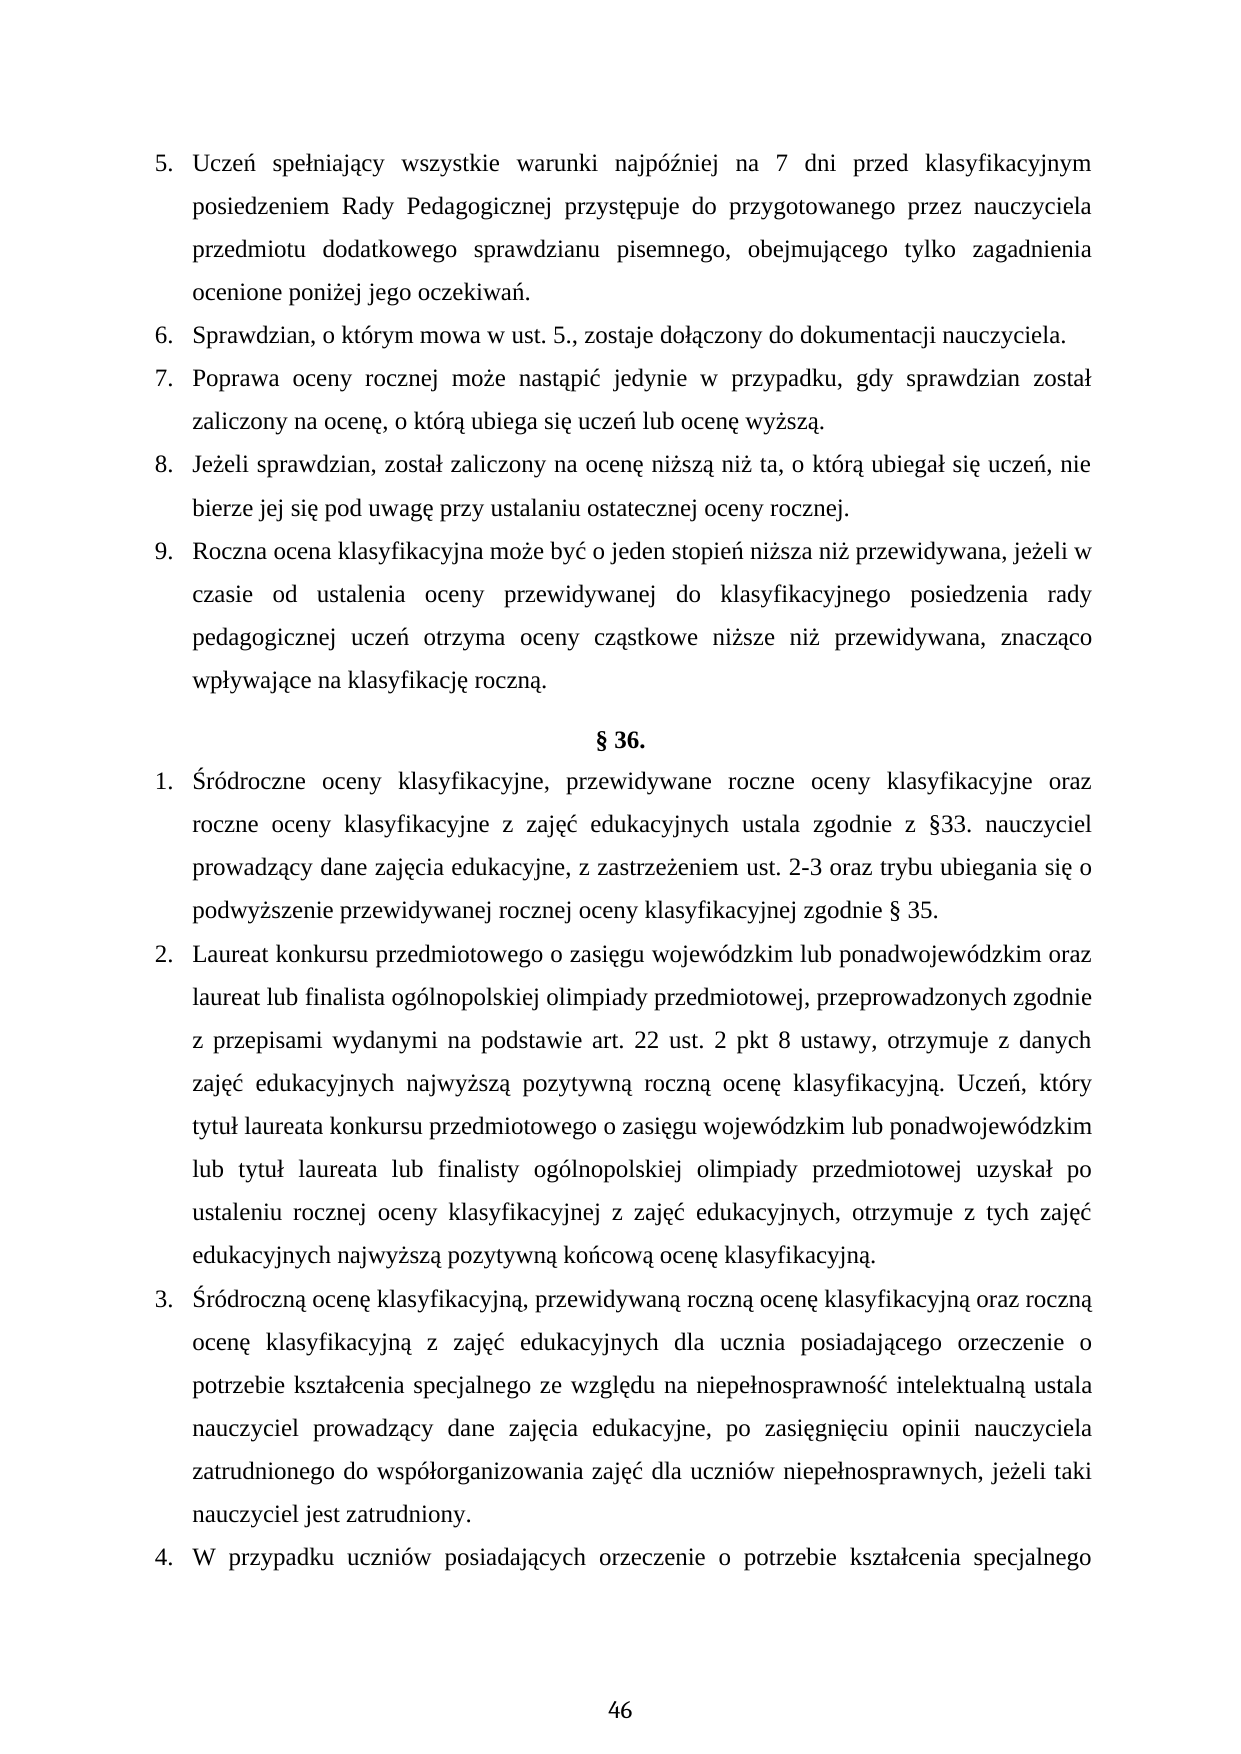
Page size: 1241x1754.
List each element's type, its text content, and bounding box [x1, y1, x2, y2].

list Jeżeli sprawdzian, został zaliczony na ocenę niższą niż ta, o którą ubiegał się uczeń, nie bierze jej się pod uwagę przy ustalaniu ostatecznej oceny rocznej. [154, 449, 1093, 521]
text § 36. [457, 725, 783, 754]
list Śródroczne oceny klasyfikacyjne, przewidywane roczne oceny klasyfikacyjne oraz roczne oceny klasyfikacyjne z zajęć edukacyjnych ustala zgodnie z §33. nauczyciel prowadzący dane zajęcia edukacyjne, z zastrzeżeniem ust. 2-3 oraz trybu ubiegania się o podwyższenie przewidywanej rocznej oceny klasyfikacyjnej zgodnie § 35. [154, 766, 1093, 924]
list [154, 1542, 1093, 1571]
list Sprawdzian, o którym mowa w ust. 5., zostaje dołączony do dokumentacji nauczyciela. [154, 320, 1093, 349]
list Uczeń spełniający wszystkie warunki najpóźniej na 7 dni przed klasyfikacyjnym posiedzeniem Rady Pedagogicznej przystępuje do przygotowanego przez nauczyciela przedmiotu dodatkowego sprawdzianu pisemnego, obejmującego tylko zagadnienia ocenione poniżej jego oczekiwań. [154, 148, 1093, 306]
list Laureat konkursu przedmiotowego o zasięgu wojewódzkim lub ponadwojewódzkim oraz laureat lub finalista ogólnopolskiej olimpiady przedmiotowej, przeprowadzonych zgodnie z przepisami wydanymi na podstawie art. 22 ust. 2 pkt 8 ustawy, otrzymuje z danych zajęć edukacyjnych najwyższą pozytywną roczną ocenę klasyfikacyjną. Uczeń, który tytuł laureata konkursu przedmiotowego o zasięgu wojewódzkim lub ponadwojewódzkim lub tytuł laureata lub finalisty ogólnopolskiej olimpiady przedmiotowej uzyskał po ustaleniu rocznej oceny klasyfikacyjnej z zajęć edukacyjnych, otrzymuje z tych zajęć edukacyjnych najwyższą pozytywną końcową ocenę klasyfikacyjną. [154, 939, 1093, 1269]
list Roczna ocena klasyfikacyjna może być o jeden stopień niższa niż przewidywana, jeżeli w czasie od ustalenia oceny przewidywanej do klasyfikacyjnego posiedzenia rady pedagogicznej uczeń otrzyma oceny cząstkowe niższe niż przewidywana, znacząco wpływające na klasyfikację roczną. [154, 536, 1093, 694]
list Śródroczną ocenę klasyfikacyjną, przewidywaną roczną ocenę klasyfikacyjną oraz roczną ocenę klasyfikacyjną z zajęć edukacyjnych dla ucznia posiadającego orzeczenie o potrzebie kształcenia specjalnego ze względu na niepełnosprawność intelektualną ustala nauczyciel prowadzący dane zajęcia edukacyjne, po zasięgnięciu opinii nauczyciela zatrudnionego do współorganizowania zajęć dla uczniów niepełnosprawnych, jeżeli taki nauczyciel jest zatrudniony. [154, 1284, 1093, 1528]
list Poprawa oceny rocznej może nastąpić jedynie w przypadku, gdy sprawdzian został zaliczony na ocenę, o którą ubiega się uczeń lub ocenę wyższą. [154, 363, 1093, 435]
